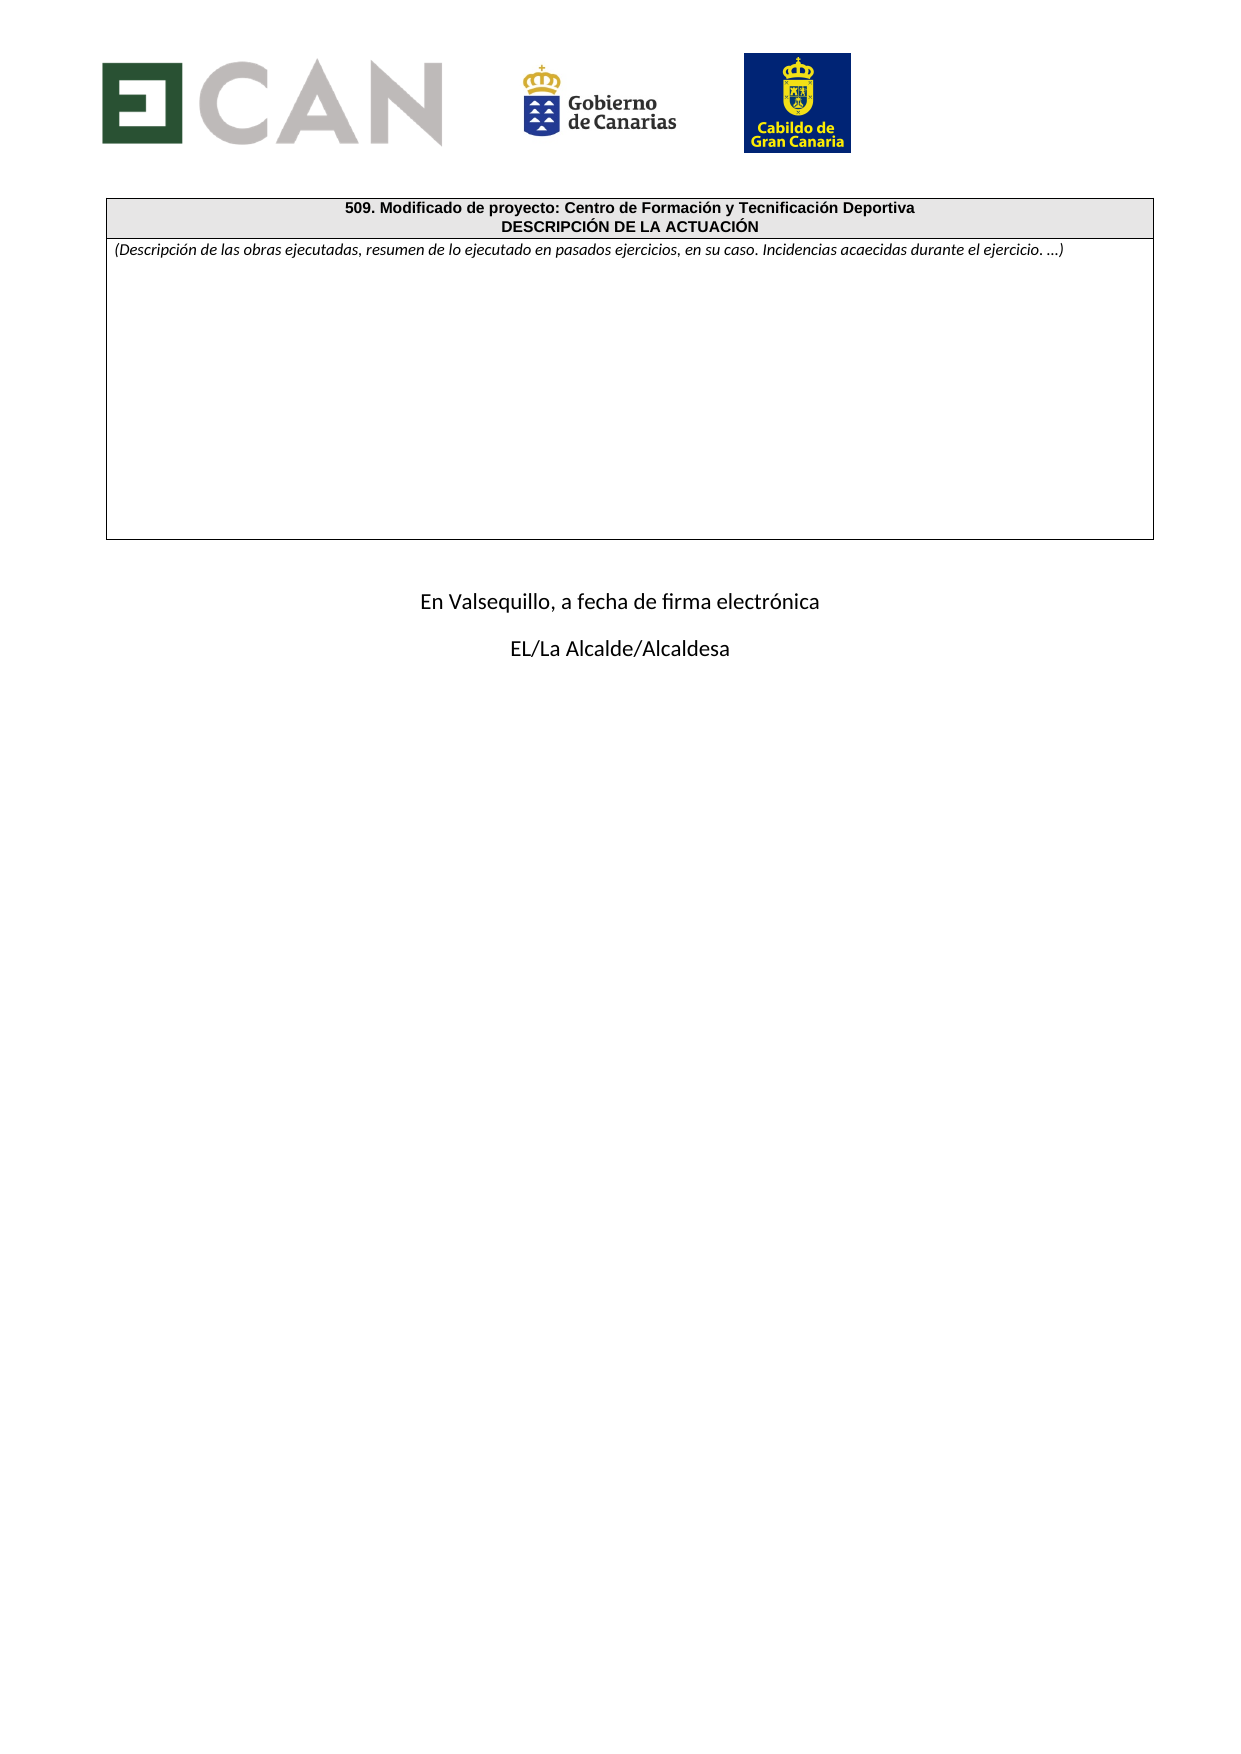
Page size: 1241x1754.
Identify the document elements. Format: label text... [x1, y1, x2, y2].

picture [98, 58, 447, 149]
picture [744, 53, 851, 153]
table_cell (Descripción de las obras ejecutadas, resumen de lo ejecutado en pasados ejercicios, en su caso. Incidencias acaecidas durante el ejercicio. …) [107, 239, 1153, 539]
table_header 509. Modificado de proyecto: Centro de Formación y Tecnificación Deportiva DESCRIPCIÓN DE LA ACTUACIÓN [107, 199, 1153, 238]
text EL/La Alcalde/Alcaldesa [75, 634, 1165, 662]
text En Valsequillo, a fecha de firma electrónica [75, 587, 1165, 615]
picture [488, 47, 709, 162]
